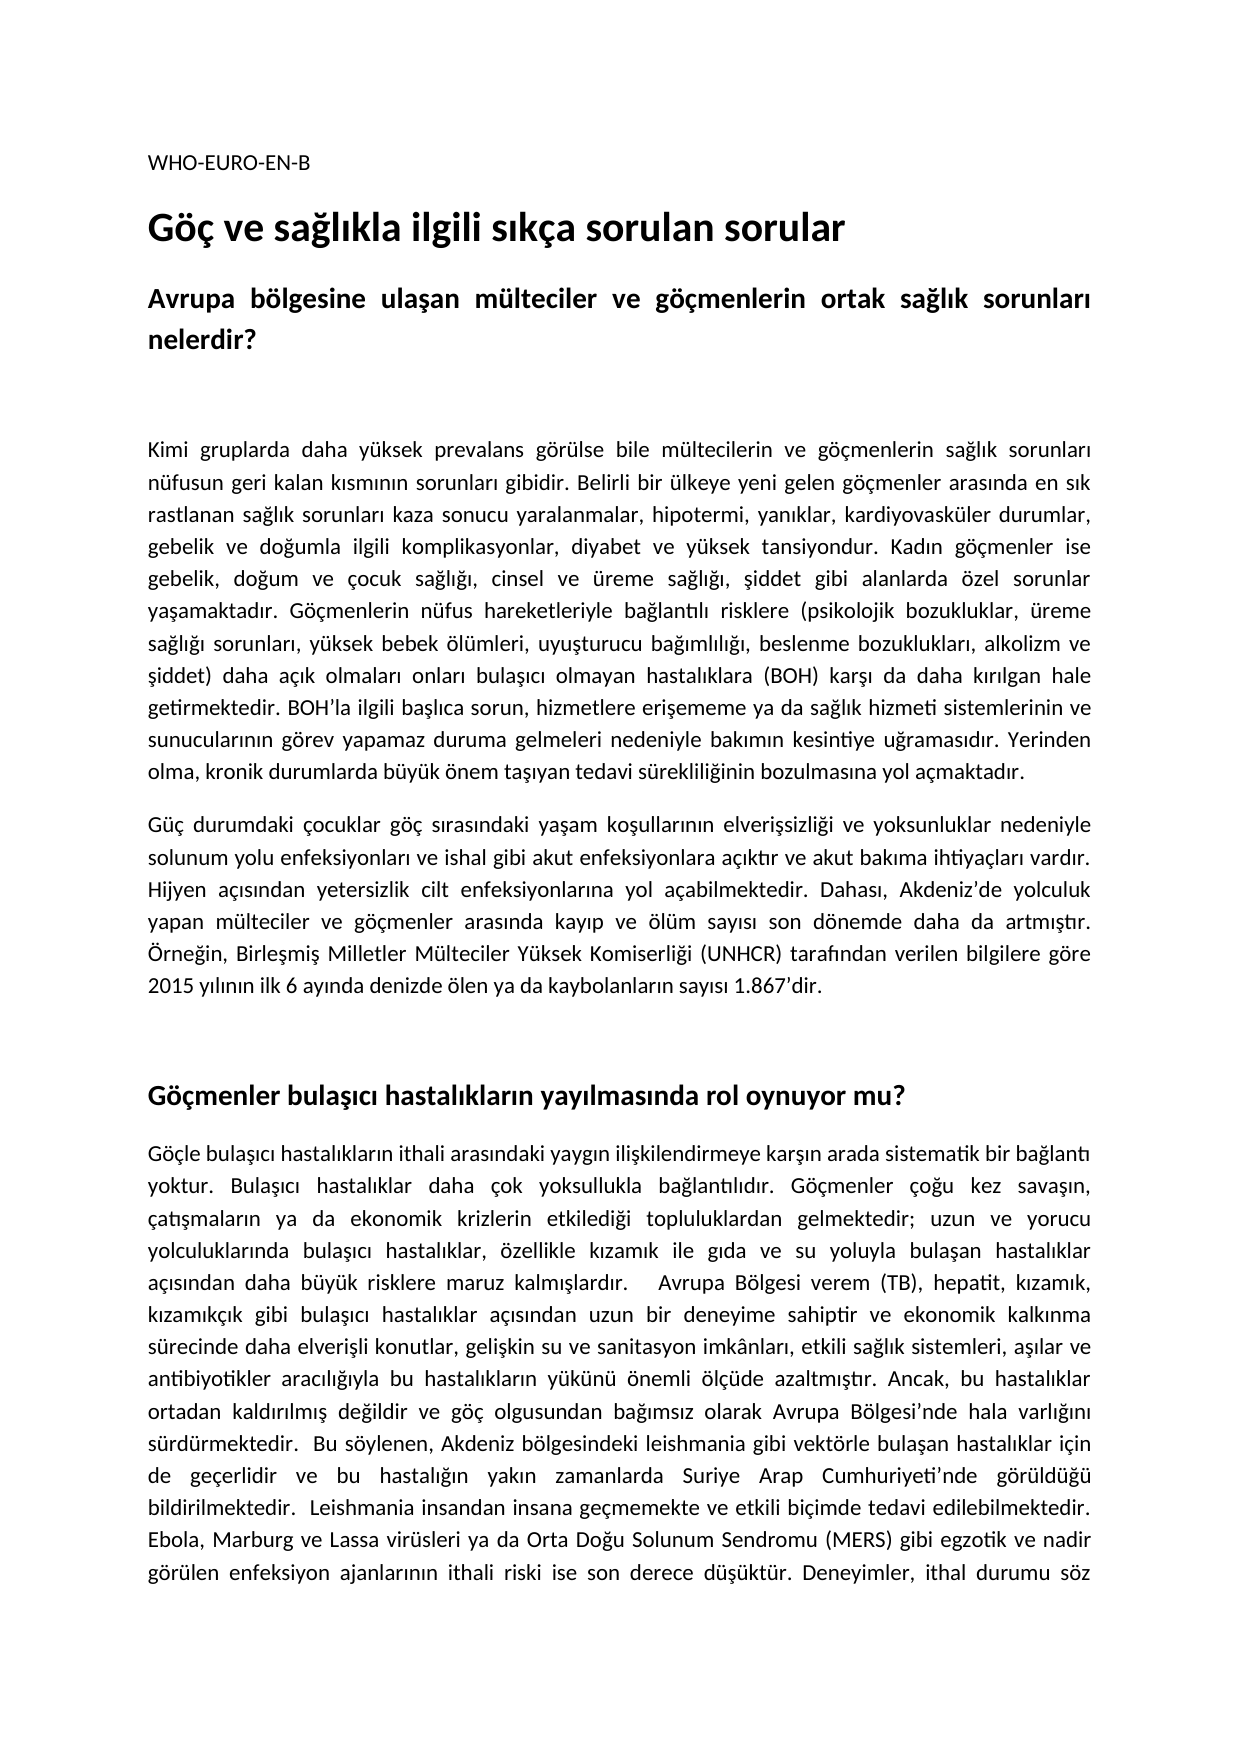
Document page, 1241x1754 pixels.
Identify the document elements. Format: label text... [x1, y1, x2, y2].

text Güç durumdaki çocuklar göç sırasındaki yaşam koşullarının elverişsizliği ve yoksunluklar nedeniyle solunum yolu enfeksiyonları ve ishal gibi akut enfeksiyonlara açıktır ve akut bakıma ihtiyaçları vardır. Hijyen açısından yetersizlik cilt enfeksiyonlarına yol açabilmektedir. Dahası, Akdeniz’de yolculuk yapan mülteciler ve göçmenler arasında kayıp ve ölüm sayısı son dönemde daha da artmıştır. Örneğin, Birleşmiş Milletler Mülteciler Yüksek Komiserliği (UNHCR) tarafından verilen bilgilere göre 2015 yılının ilk 6 ayında denizde ölen ya da kaybolanların sayısı 1.867’dir. [148, 811, 1093, 999]
text WHO-EURO-EN-B [148, 148, 1093, 176]
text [148, 1139, 1093, 1586]
text Göçmenler bulaşıcı hastalıkların yayılmasında rol oynuyor mu? [148, 1077, 1093, 1113]
text Kimi gruplarda daha yüksek prevalans görülse bile mültecilerin ve göçmenlerin sağlık sorunları nüfusun geri kalan kısmının sorunları gibidir. Belirli bir ülkeye yeni gelen göçmenler arasında en sık rastlanan sağlık sorunları kaza sonucu yaralanmalar, hipotermi, yanıklar, kardiyovasküler durumlar, gebelik ve doğumla ilgili komplikasyonlar, diyabet ve yüksek tansiyondur. Kadın göçmenler ise gebelik, doğum ve çocuk sağlığı, cinsel ve üreme sağlığı, şiddet gibi alanlarda özel sorunlar yaşamaktadır. Göçmenlerin nüfus hareketleriyle bağlantılı risklere (psikolojik bozukluklar, üreme sağlığı sorunları, yüksek bebek ölümleri, uyuşturucu bağımlılığı, beslenme bozuklukları, alkolizm ve şiddet) daha açık olmaları onları bulaşıcı olmayan hastalıklara (BOH) karşı da daha kırılgan hale getirmektedir. BOH’la ilgili başlıca sorun, hizmetlere erişememe ya da sağlık hizmeti sistemlerinin ve sunucularının görev yapamaz duruma gelmeleri nedeniyle bakımın kesintiye uğramasıdır. Yerinden olma, kronik durumlarda büyük önem taşıyan tedavi sürekliliğinin bozulmasına yol açmaktadır. [148, 436, 1093, 786]
text Avrupa bölgesine ulaşan mülteciler ve göçmenlerin ortak sağlık sorunları nelerdir? [148, 280, 1093, 356]
text Göç ve sağlıkla ilgili sıkça sorulan sorular [148, 201, 1093, 251]
